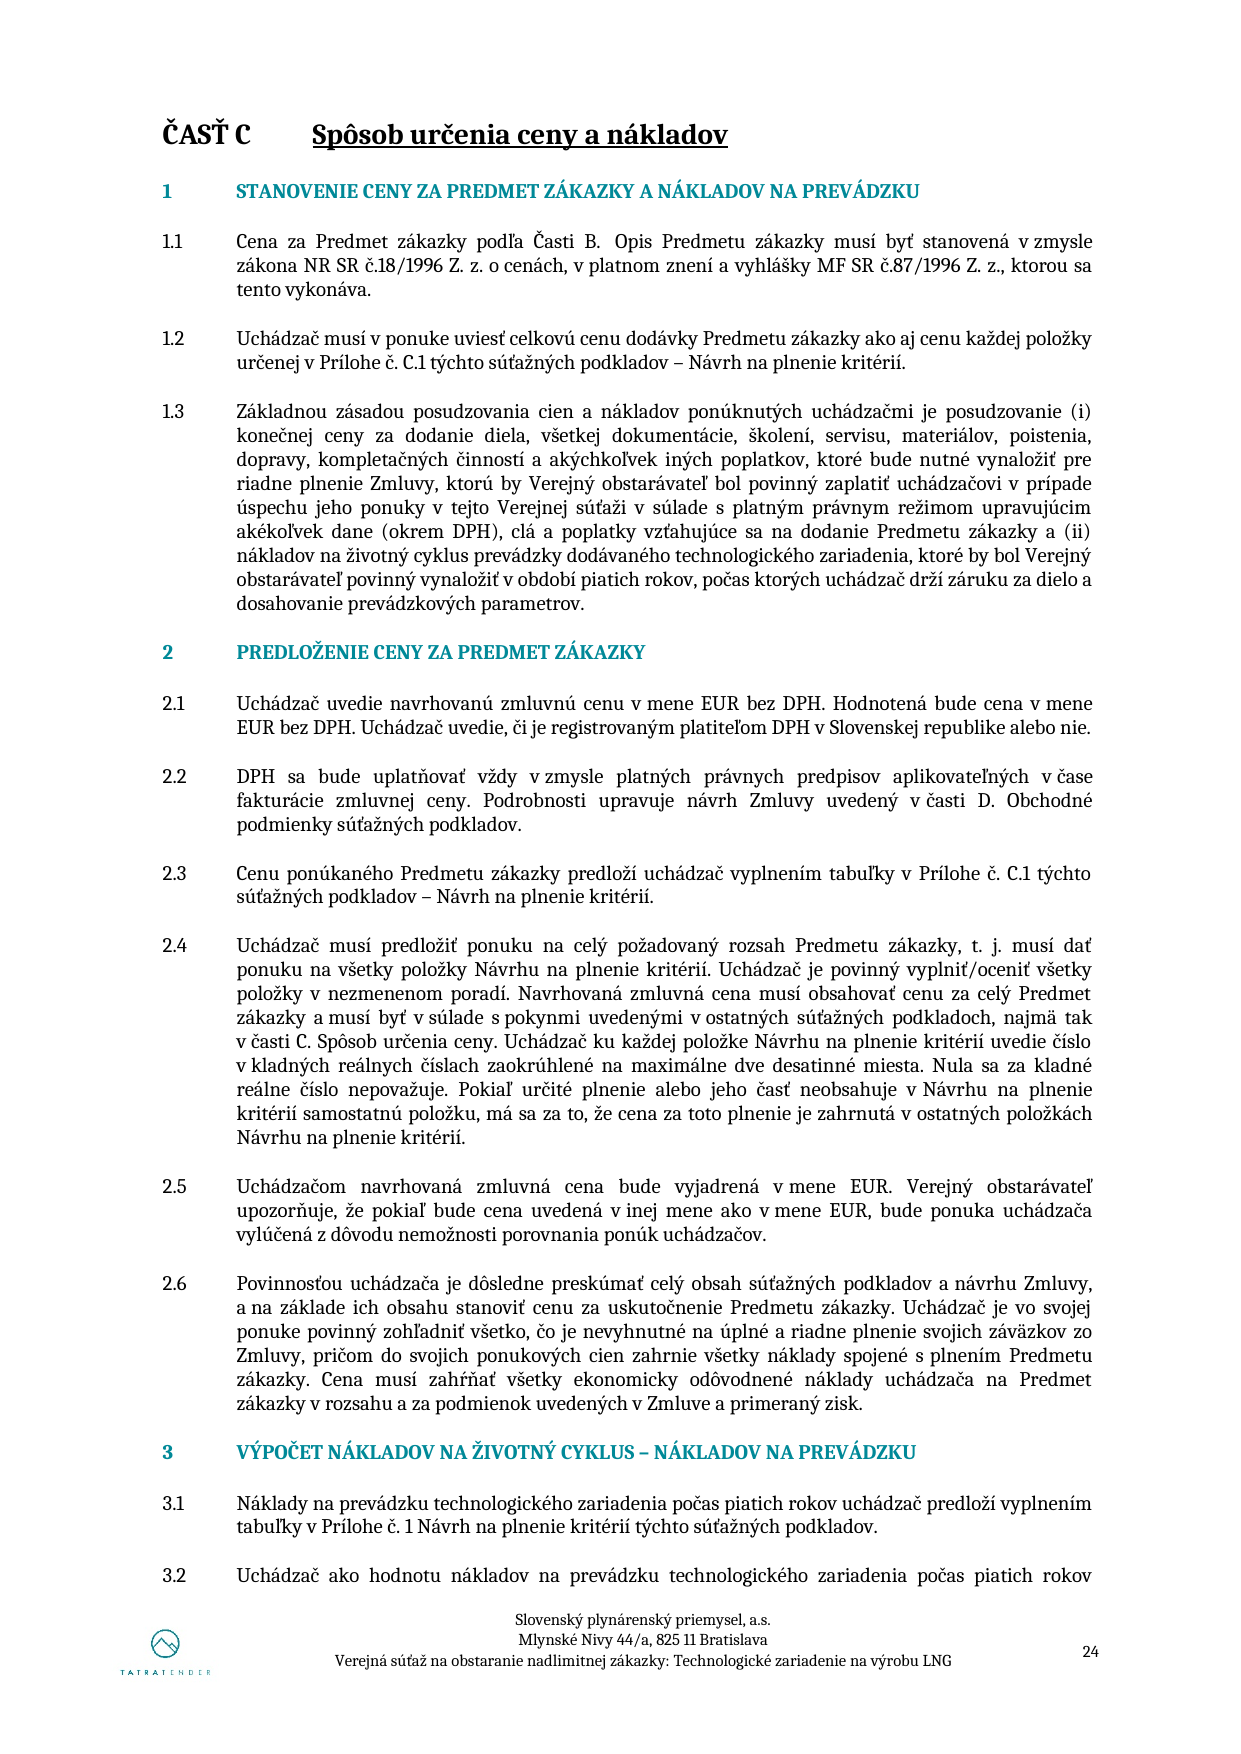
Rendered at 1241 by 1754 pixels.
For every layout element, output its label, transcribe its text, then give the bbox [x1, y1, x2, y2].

subtitle Cena za Predmet zákazky podľa Časti B. Opis Predmetu zákazky musí byť stanovená v zmysle zákona NR SR č.18/1996 Z. z. o cenách, v platnom znení a vyhlášky MF SR č.87/1996 Z. z., ktorou sa tento vykonáva. [162, 230, 1093, 302]
subtitle Uchádzačom navrhovaná zmluvná cena bude vyjadrená v mene EUR. Verejný obstarávateľ upozorňuje, že pokiaľ bude cena uvedená v inej mene ako v mene EUR, bude ponuka uchádzača vylúčená z dôvodu nemožnosti porovnania ponúk uchádzačov. [162, 1175, 1093, 1247]
subtitle Spôsob určenia ceny a nákladov [162, 118, 1093, 152]
subtitle Stanovenie ceny za Predmet zákazky a nákladov na prevádzku [162, 179, 1093, 203]
subtitle Uchádzač musí v ponuke uviesť celkovú cenu dodávky Predmetu zákazky ako aj cenu každej položky určenej v Prílohe č. C.1 týchto súťažných podkladov – Návrh na plnenie kritérií. [162, 327, 1093, 375]
subtitle Cenu ponúkaného Predmetu zákazky predloží uchádzač vyplnením tabuľky v Prílohe č. C.1 týchto súťažných podkladov – Návrh na plnenie kritérií. [162, 861, 1093, 909]
subtitle Uchádzač musí predložiť ponuku na celý požadovaný rozsah Predmetu zákazky, t. j. musí dať ponuku na všetky položky Návrhu na plnenie kritérií. Uchádzač je povinný vyplniť/oceniť všetky položky v nezmenenom poradí. Navrhovaná zmluvná cena musí obsahovať cenu za celý Predmet zákazky a musí byť v súlade s pokynmi uvedenými v ostatných súťažných podkladoch, najmä tak v časti C. Spôsob určenia ceny. Uchádzač ku každej položke Návrhu na plnenie kritérií uvedie číslo v kladných reálnych číslach zaokrúhlené na maximálne dve desatinné miesta. Nula sa za kladné reálne číslo nepovažuje. Pokiaľ určité plnenie alebo jeho časť neobsahuje v Návrhu na plnenie kritérií samostatnú položku, má sa za to, že cena za toto plnenie je zahrnutá v ostatných položkách Návrhu na plnenie kritérií. [162, 934, 1093, 1150]
subtitle Základnou zásadou posudzovania cien a nákladov ponúknutých uchádzačmi je posudzovanie (i) konečnej ceny za dodanie diela, všetkej dokumentácie, školení, servisu, materiálov, poistenia, dopravy, kompletačných činností a akýchkoľvek iných poplatkov, ktoré bude nutné vynaložiť pre riadne plnenie Zmluvy, ktorú by Verejný obstarávateľ bol povinný zaplatiť uchádzačovi v prípade úspechu jeho ponuky v tejto Verejnej súťaži v súlade s platným právnym režimom upravujúcim akékoľvek dane (okrem DPH), clá a poplatky vzťahujúce sa na dodanie Predmetu zákazky a (ii) nákladov na životný cyklus prevádzky dodávaného technologického zariadenia, ktoré by bol Verejný obstarávateľ povinný vynaložiť v období piatich rokov, počas ktorých uchádzač drží záruku za dielo a dosahovanie prevádzkových parametrov. [162, 400, 1093, 616]
subtitle Uchádzač uvedie navrhovanú zmluvnú cenu v mene EUR bez DPH. Hodnotená bude cena v mene EUR bez DPH. Uchádzač uvedie, či je registrovaným platiteľom DPH v Slovenskej republike alebo nie. [162, 691, 1093, 739]
subtitle Predloženie ceny za Predmet zákazky [162, 641, 1093, 664]
picture [99, 1605, 231, 1699]
subtitle DPH sa bude uplatňovať vždy v zmysle platných právnych predpisov aplikovateľných v čase fakturácie zmluvnej ceny. Podrobnosti upravuje návrh Zmluvy uvedený v časti D. Obchodné podmienky súťažných podkladov. [162, 764, 1093, 836]
subtitle Náklady na prevádzku technologického zariadenia počas piatich rokov uchádzač predloží vyplnením tabuľky v Prílohe č. 1 Návrh na plnenie kritérií týchto súťažných podkladov. [162, 1491, 1093, 1539]
subtitle Povinnosťou uchádzača je dôsledne preskúmať celý obsah súťažných podkladov a návrhu Zmluvy, a na základe ich obsahu stanoviť cenu za uskutočnenie Predmetu zákazky. Uchádzač je vo svojej ponuke povinný zohľadniť všetko, čo je nevyhnutné na úplné a riadne plnenie svojich záväzkov zo Zmluvy, pričom do svojich ponukových cien zahrnie všetky náklady spojené s plnením Predmetu zákazky. Cena musí zahŕňať všetky ekonomicky odôvodnené náklady uchádzača na Predmet zákazky v rozsahu a za podmienok uvedených v Zmluve a primeraný zisk. [162, 1272, 1093, 1415]
subtitle Výpočet nákladov na životný cyklus – nákladov na prevádzku [162, 1440, 1093, 1464]
